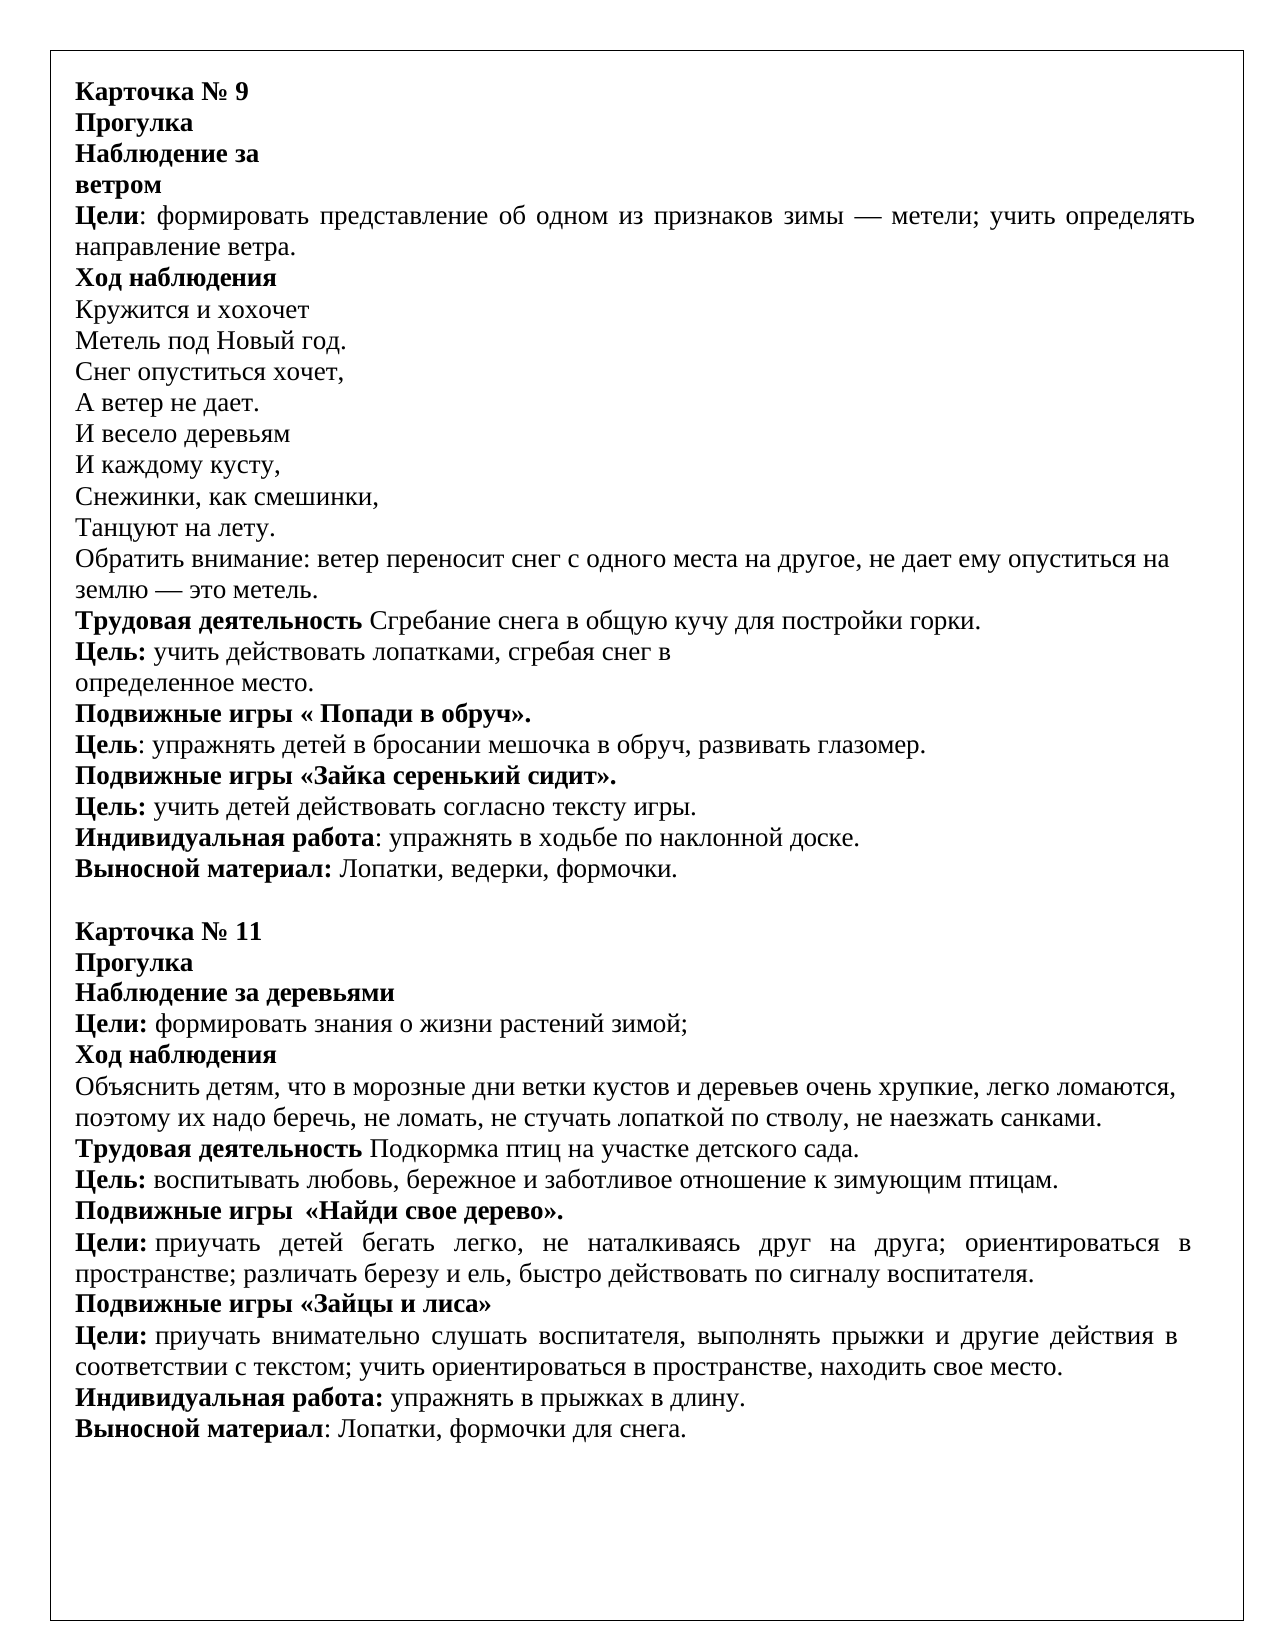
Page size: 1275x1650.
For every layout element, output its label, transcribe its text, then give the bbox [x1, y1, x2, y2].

text Цели: приучать детей бегать легко, не наталкиваясь друг на друга; ориентироваться в пространстве; различать березу и ель, быстро действовать по сигналу воспитателя. [75, 1226, 1243, 1288]
text Цели: формировать представление об одном из признаков зимы — метели; учить определять направление ветра. [75, 199, 1243, 262]
text Цели: приучать внимательно слушать воспитателя, выполнять прыжки и другие действия в соответствии с текстом; учить ориентироваться в пространстве, находить свое место. [75, 1319, 1243, 1381]
text Индивидуальная работа: упражнять в ходьбе по наклонной доске. [75, 821, 1243, 852]
text Индивидуальная работа: упражнять в прыжках в длину. [75, 1381, 1243, 1412]
text Цель: воспитывать любовь, бережное и заботливое отношение к зимующим птицам. [75, 1163, 1243, 1194]
subtitle Подвижные игры «Зайцы и лиса» [75, 1288, 1243, 1319]
text Трудовая деятельность Сгребание снега в общую кучу для постройки горки. [75, 604, 1243, 635]
text Обратить внимание: ветер переносит снег с одного места на другое, не дает ему опуститься на землю — это метель. [75, 542, 1199, 604]
subtitle Подвижные игры « Попади в обруч». [75, 698, 1243, 729]
text Выносной материал: Лопатки, формочки для снега. [75, 1412, 1243, 1443]
text Выносной материал: Лопатки, ведерки, формочки. [75, 852, 1243, 883]
text Снежинки, как смешинки, Танцуют на лету. [75, 479, 430, 542]
subtitle Ход наблюдения [75, 262, 1243, 293]
text Цель: упражнять детей в бросании мешочка в обруч, развивать глазомер. [75, 729, 1243, 760]
text Цели: формировать знания о жизни растений зимой; [75, 1008, 1243, 1038]
text Наблюдение за деревьями [75, 977, 1243, 1008]
subtitle Ход наблюдения [75, 1039, 1243, 1070]
text Трудовая деятельность Подкормка птиц на участке детского сада. [75, 1132, 1243, 1163]
text Кружится и хохочет Метель под Новый год. Снег опуститься хочет, А ветер не дает. [75, 293, 358, 417]
text Цель: учить действовать лопатками, сгребая снег в определенное место. [75, 635, 710, 698]
subtitle Подвижные игры «Найди свое дерево». [75, 1195, 1243, 1226]
text Объяснить детям, что в морозные дни ветки кустов и деревьев очень хрупкие, легко ломаются, поэтому их надо беречь, не ломать, не стучать лопаткой по стволу, не наезжать санками. [75, 1070, 1243, 1132]
subtitle Подвижные игры «Зайка серенький сидит». [75, 760, 1243, 791]
text И весело деревьям И каждому кусту, [75, 417, 304, 479]
subtitle Карточка № 9 Прогулка Наблюдение за ветром [75, 75, 352, 199]
text Цель: учить детей действовать согласно тексту игры. [75, 791, 1243, 821]
subtitle Карточка № 11 Прогулка [75, 915, 358, 977]
